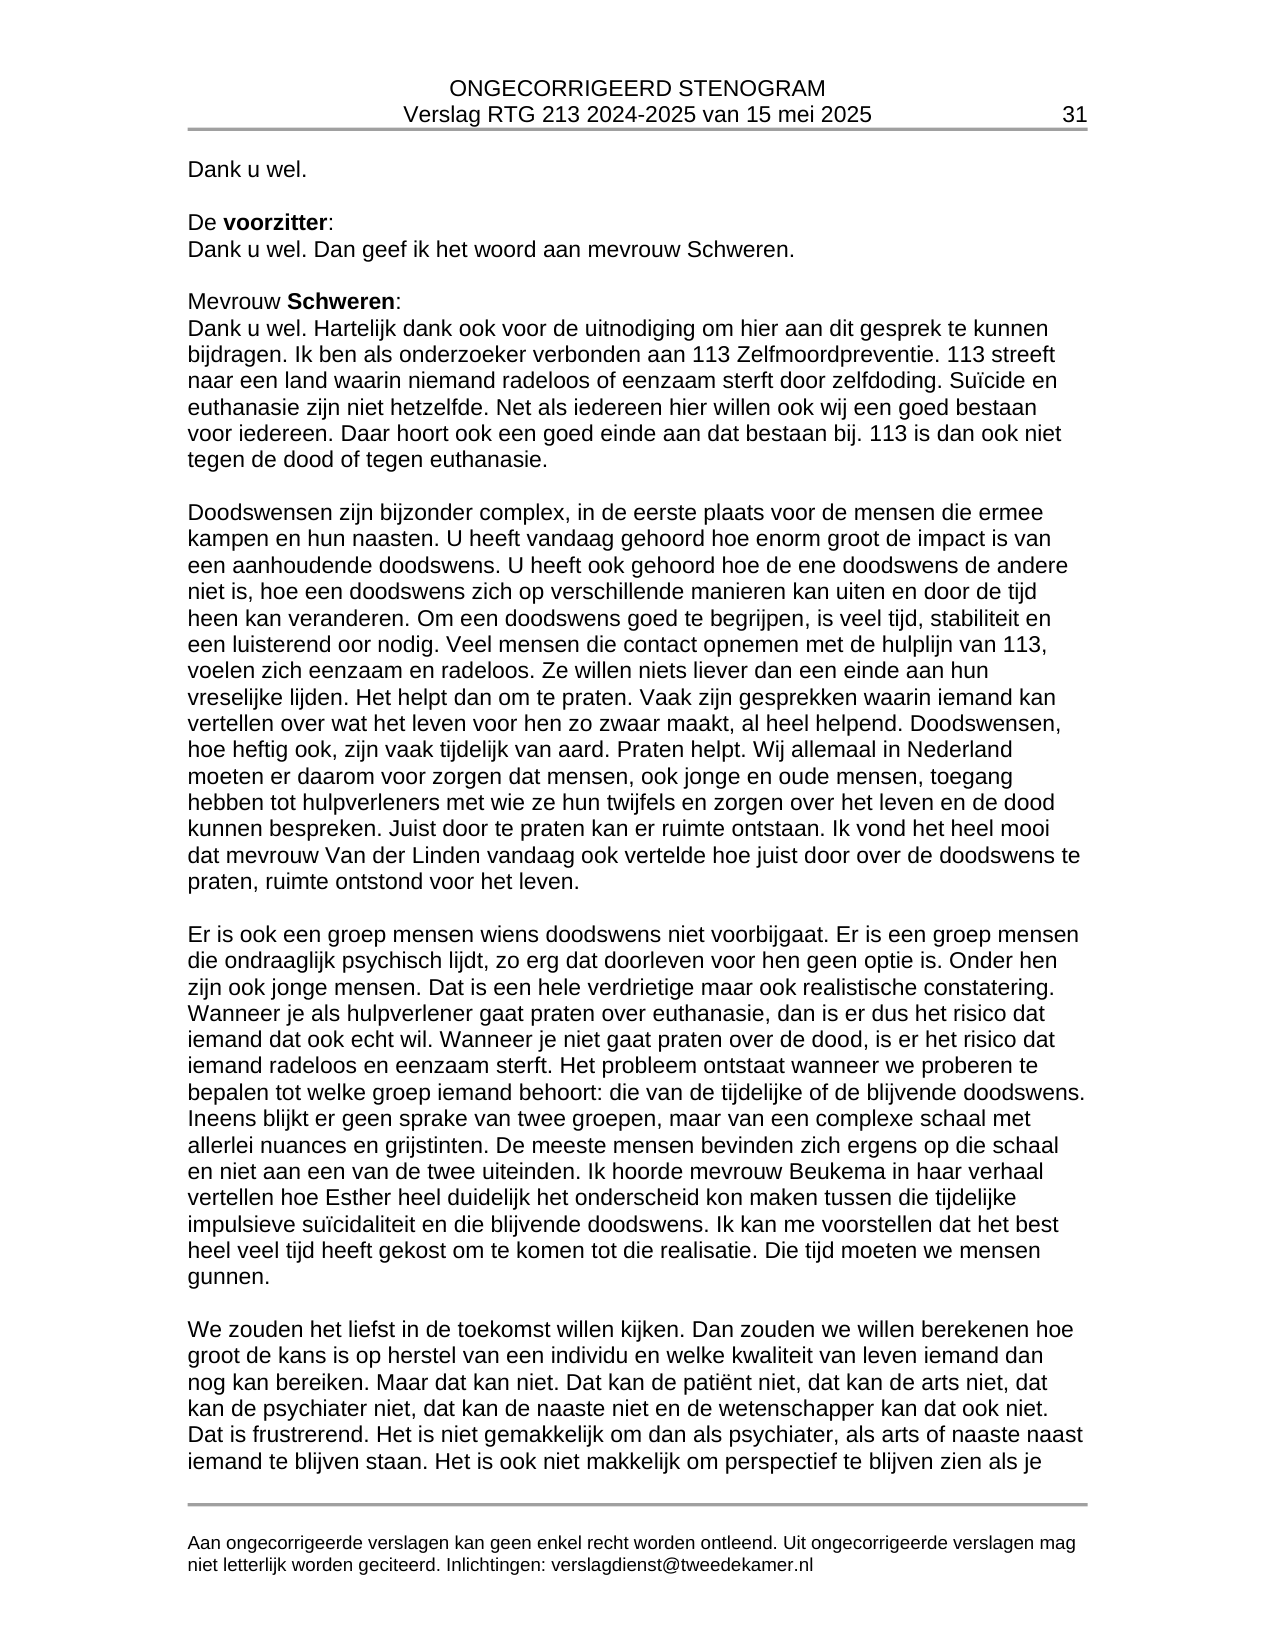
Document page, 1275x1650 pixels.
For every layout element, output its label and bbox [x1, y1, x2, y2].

text [187, 156, 1087, 1474]
